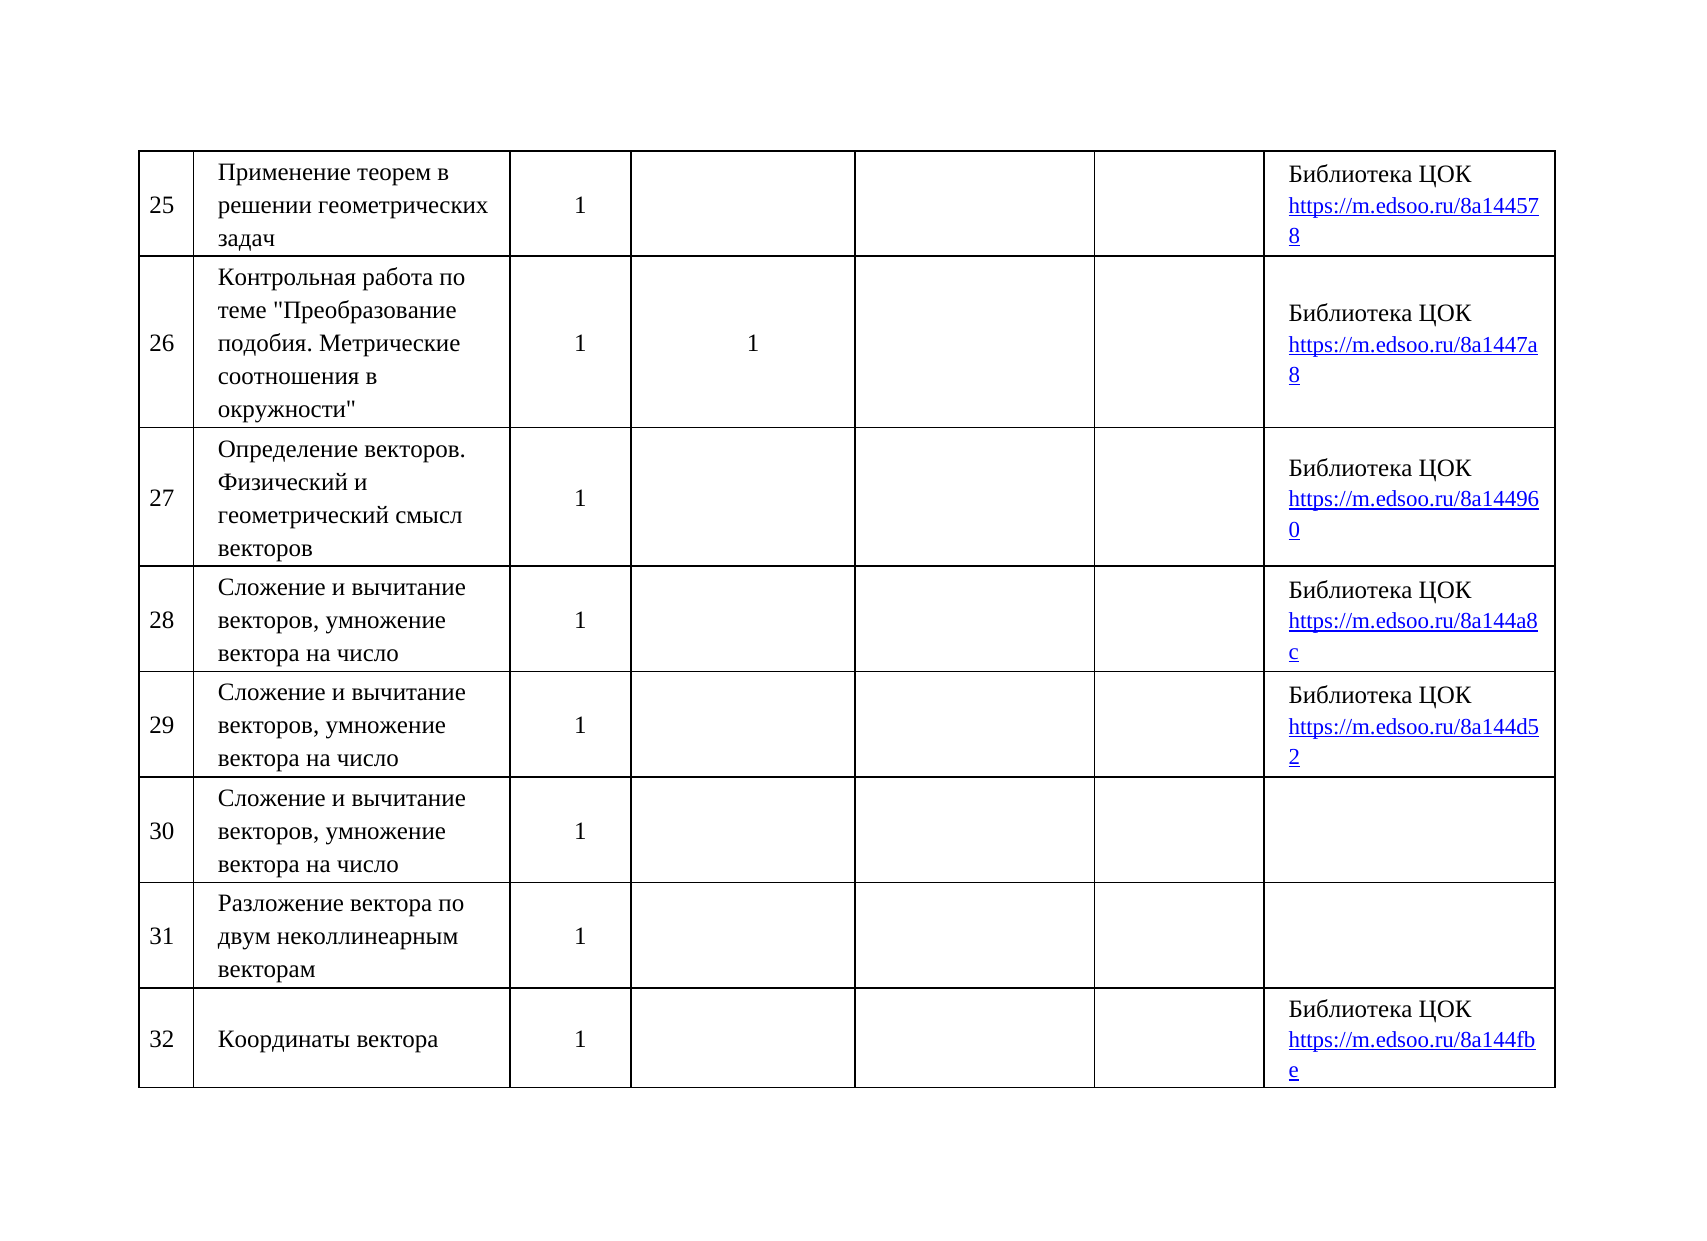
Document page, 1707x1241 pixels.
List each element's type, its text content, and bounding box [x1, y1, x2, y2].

table_cell [632, 152, 854, 255]
table_cell 1 [511, 152, 630, 255]
table_cell [856, 672, 1094, 776]
table_cell 1 [511, 567, 630, 671]
table_cell [1265, 883, 1554, 987]
table_cell [856, 883, 1094, 987]
table_cell Разложение вектора по двум неколлинеарным векторам [194, 883, 509, 987]
table_cell Библиотека ЦОК https://m.edsoo.ru/8a144a8c [1265, 567, 1554, 671]
table_cell Библиотека ЦОК https://m.edsoo.ru/8a144960 [1265, 428, 1554, 565]
table_cell [1095, 257, 1263, 427]
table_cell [194, 152, 509, 255]
table_cell 31 [140, 883, 193, 987]
table_cell [856, 567, 1094, 671]
table_cell [856, 257, 1094, 427]
table_cell 1 [511, 989, 630, 1087]
table_cell Определение векторов. Физический и геометрический смысл векторов [194, 428, 509, 565]
table_cell [856, 778, 1094, 882]
table_cell [632, 989, 854, 1087]
table_cell Библиотека ЦОК https://m.edsoo.ru/8a144d52 [1265, 672, 1554, 776]
table_cell Координаты вектора [194, 989, 509, 1087]
table_cell Библиотека ЦОК https://m.edsoo.ru/8a144578 [1265, 152, 1554, 255]
table_cell 1 [511, 672, 630, 776]
table_cell 25 [140, 152, 193, 255]
table_cell Сложение и вычитание векторов, умножение вектора на число [194, 778, 509, 882]
table_cell 28 [140, 567, 193, 671]
table_cell [1095, 883, 1263, 987]
table_cell 1 [511, 778, 630, 882]
table_cell Контрольная работа по теме "Преобразование подобия. Метрические соотношения в окружности" [194, 257, 509, 427]
table_cell [856, 428, 1094, 565]
table_cell [1095, 989, 1263, 1087]
table_cell 1 [511, 883, 630, 987]
table_cell 27 [140, 428, 193, 565]
table_cell Библиотека ЦОК https://m.edsoo.ru/8a144fbe [1265, 989, 1554, 1087]
table_cell 1 [511, 257, 630, 427]
table_cell [632, 883, 854, 987]
table_cell 29 [140, 672, 193, 776]
table_cell [1095, 672, 1263, 776]
table_cell Сложение и вычитание векторов, умножение вектора на число [194, 672, 509, 776]
table_cell [632, 567, 854, 671]
table_cell [856, 989, 1094, 1087]
table_cell Библиотека ЦОК https://m.edsoo.ru/8a1447a8 [1265, 257, 1554, 427]
table_cell 1 [632, 257, 854, 427]
table_cell [632, 672, 854, 776]
table_cell 30 [140, 778, 193, 882]
table_cell 32 [140, 989, 193, 1087]
table_cell 26 [140, 257, 193, 427]
table_cell [1095, 778, 1263, 882]
table_cell [632, 428, 854, 565]
table_cell [1095, 428, 1263, 565]
table_cell [1095, 152, 1263, 255]
table_cell [632, 778, 854, 882]
table_cell [1265, 778, 1554, 882]
table_cell Сложение и вычитание векторов, умножение вектора на число [194, 567, 509, 671]
table_cell [856, 152, 1094, 255]
table_cell 1 [511, 428, 630, 565]
table_cell [1095, 567, 1263, 671]
